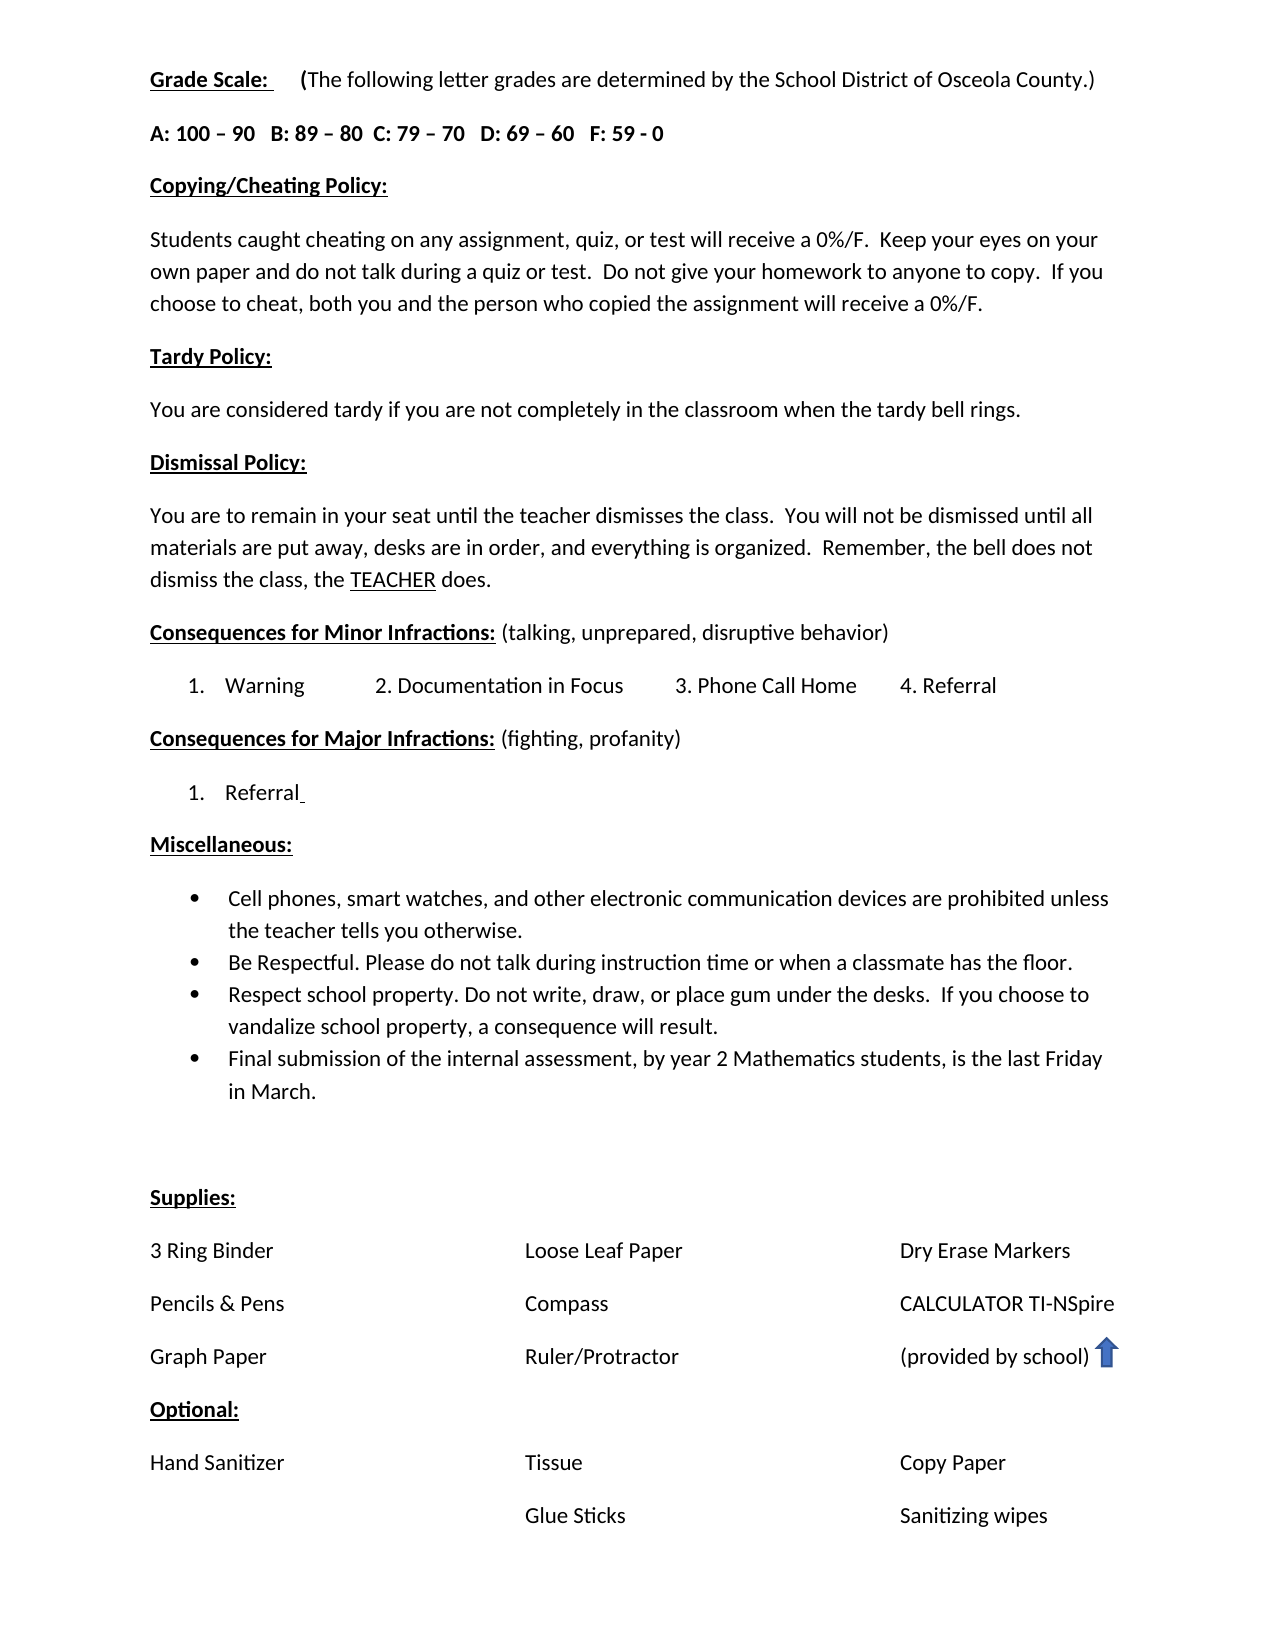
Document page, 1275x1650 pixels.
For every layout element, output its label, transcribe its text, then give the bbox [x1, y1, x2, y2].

text 3 Ring Binder Loose Leaf Paper Dry Erase Markers [150, 1236, 1125, 1264]
list Be Respectful. Please do not talk during instruction time or when a classmate has the floor. [191, 948, 1125, 976]
text Dismissal Policy: [150, 448, 1125, 476]
text Consequences for Major Infractions: (fighting, profanity) [150, 724, 1125, 753]
text Graph Paper Ruler/Protractor (provided by school) [150, 1342, 1125, 1370]
text Miscellaneous: [150, 831, 1125, 859]
text Glue Sticks Sanitizing wipes [150, 1501, 1125, 1529]
text Supplies: [150, 1183, 1125, 1211]
text Grade Scale: (The following letter grades are determined by the School District of Osceola County.) [150, 66, 1125, 94]
text Pencils & Pens Compass CALCULATOR TI-NSpire [150, 1289, 1125, 1317]
text Optional: [150, 1395, 1125, 1423]
list Referral [187, 778, 1125, 806]
text Students caught cheating on any assignment, quiz, or test will receive a 0%/F. Keep your eyes on your own paper and do not talk during a quiz or test. Do not give your homework to anyone to copy. If you choose to cheat, both you and the person who copied the assignment will receive a 0%/F. [150, 225, 1125, 317]
list Cell phones, smart watches, and other electronic communication devices are prohibited unless the teacher tells you otherwise. [191, 884, 1125, 944]
text Hand Sanitizer Tissue Copy Paper [150, 1448, 1125, 1476]
list Final submission of the internal assessment, by year 2 Mathematics students, is the last Friday in March. [191, 1044, 1125, 1105]
text Consequences for Minor Infractions: (talking, unprepared, disruptive behavior) [150, 618, 1125, 647]
text Copying/Cheating Policy: [150, 172, 1125, 200]
text You are considered tardy if you are not completely in the classroom when the tardy bell rings. [150, 395, 1125, 423]
list Respect school property. Do not write, draw, or place gum under the desks. If you choose to vandalize school property, a consequence will result. [191, 980, 1125, 1040]
text Tardy Policy: [150, 342, 1125, 370]
text You are to remain in your seat until the teacher dismisses the class. You will not be dismissed until all materials are put away, desks are in order, and everything is organized. Remember, the bell does not dismiss the class, the TEACHER does. [150, 501, 1125, 593]
list Warning 2. Documentation in Focus 3. Phone Call Home 4. Referral [187, 672, 1125, 699]
text A: 100 – 90 B: 89 – 80 C: 79 – 70 D: 69 – 60 F: 59 - 0 [150, 119, 1125, 147]
